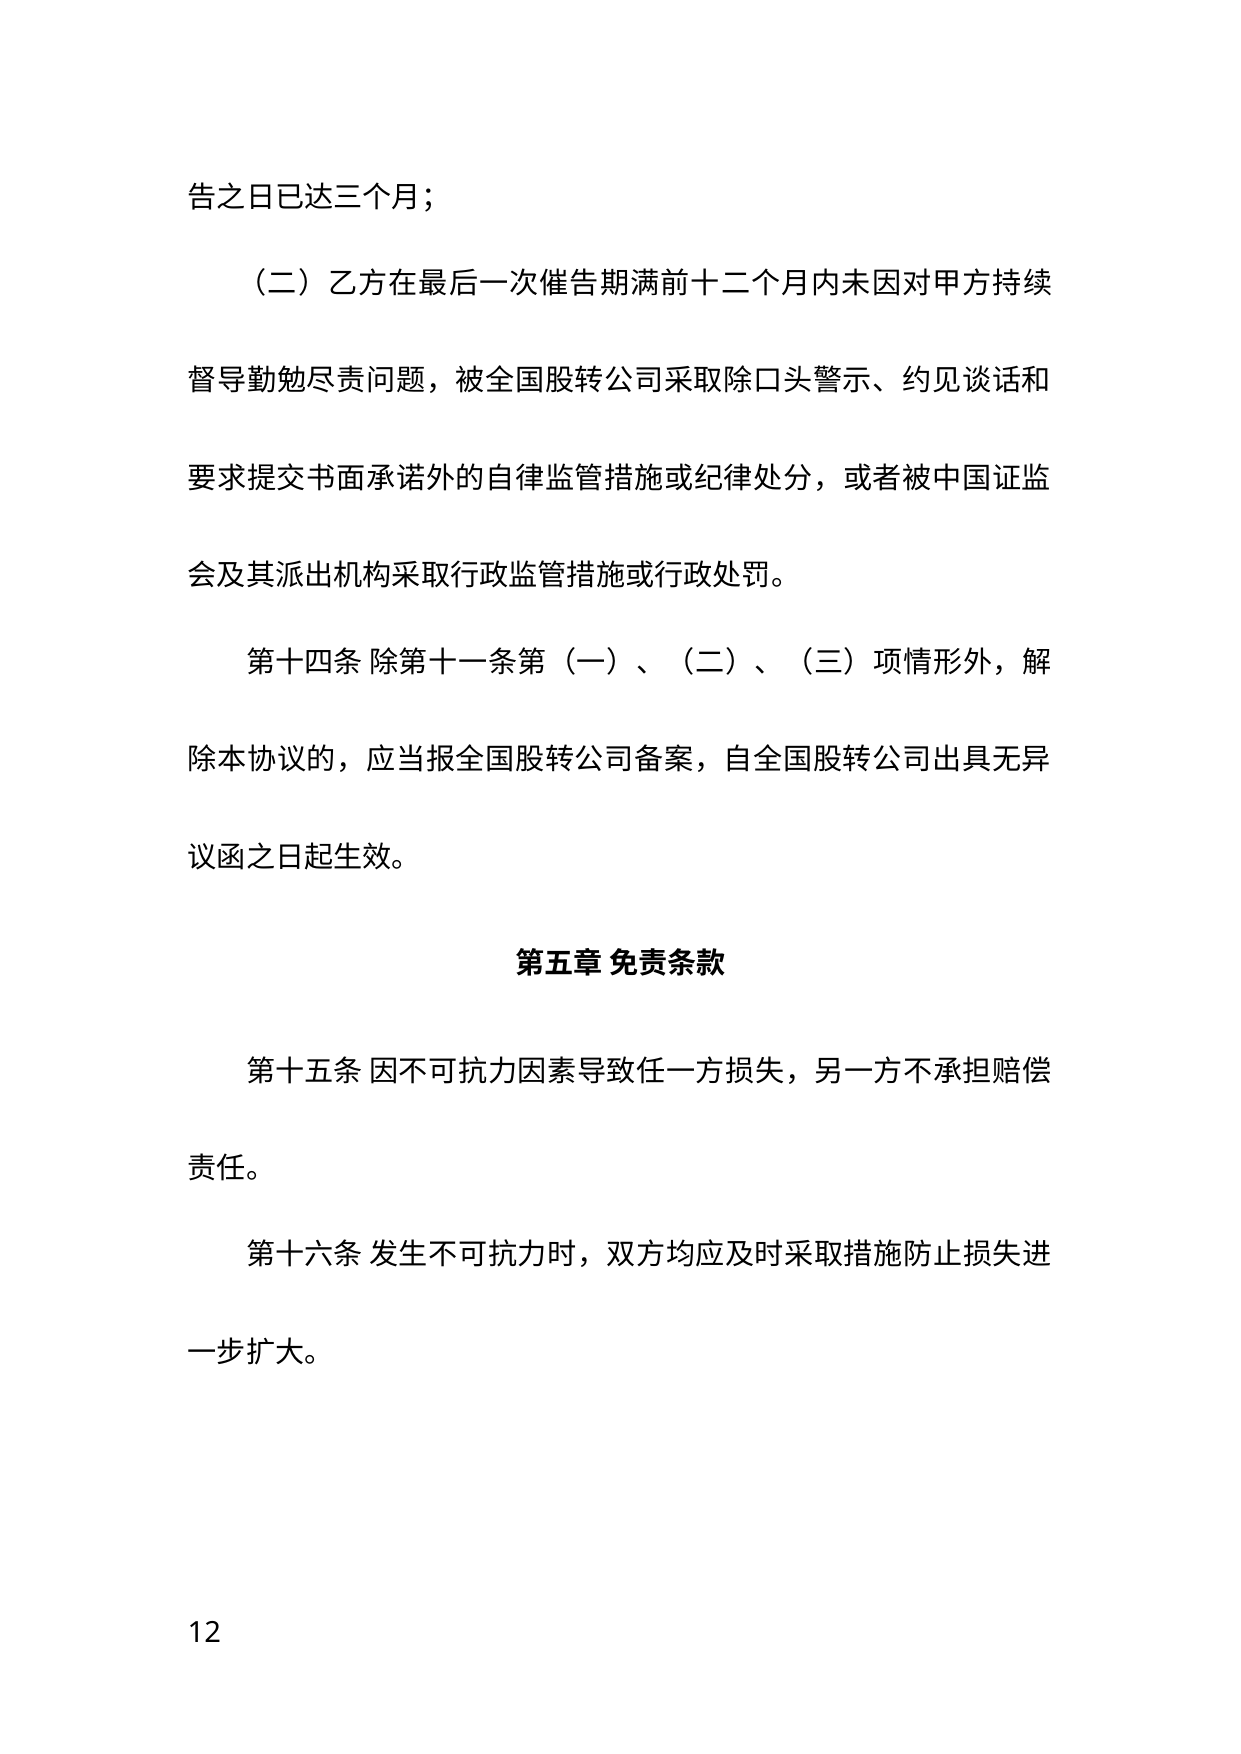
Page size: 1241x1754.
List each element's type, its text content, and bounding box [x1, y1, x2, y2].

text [187, 162, 1053, 227]
subtitle 第五章 免责条款 [187, 929, 1053, 994]
list 除第十一条第（一）、（二）、（三）项情形外，解除本协议的，应当报全国股转公司备案，自全国股转公司出具无异议函之日起生效。 [187, 627, 1053, 887]
text （二）乙方在最后一次催告期满前十二个月内未因对甲方持续督导勤勉尽责问题，被全国股转公司采取除口头警示、约见谈话和要求提交书面承诺外的自律监管措施或纪律处分，或者被中国证监会及其派出机构采取行政监管措施或行政处罚。 [187, 248, 1053, 606]
list 因不可抗力因素导致任一方损失，另一方不承担赔偿责任。 [187, 1036, 1053, 1198]
list 发生不可抗力时，双方均应及时采取措施防止损失进一步扩大。 [187, 1219, 1053, 1382]
